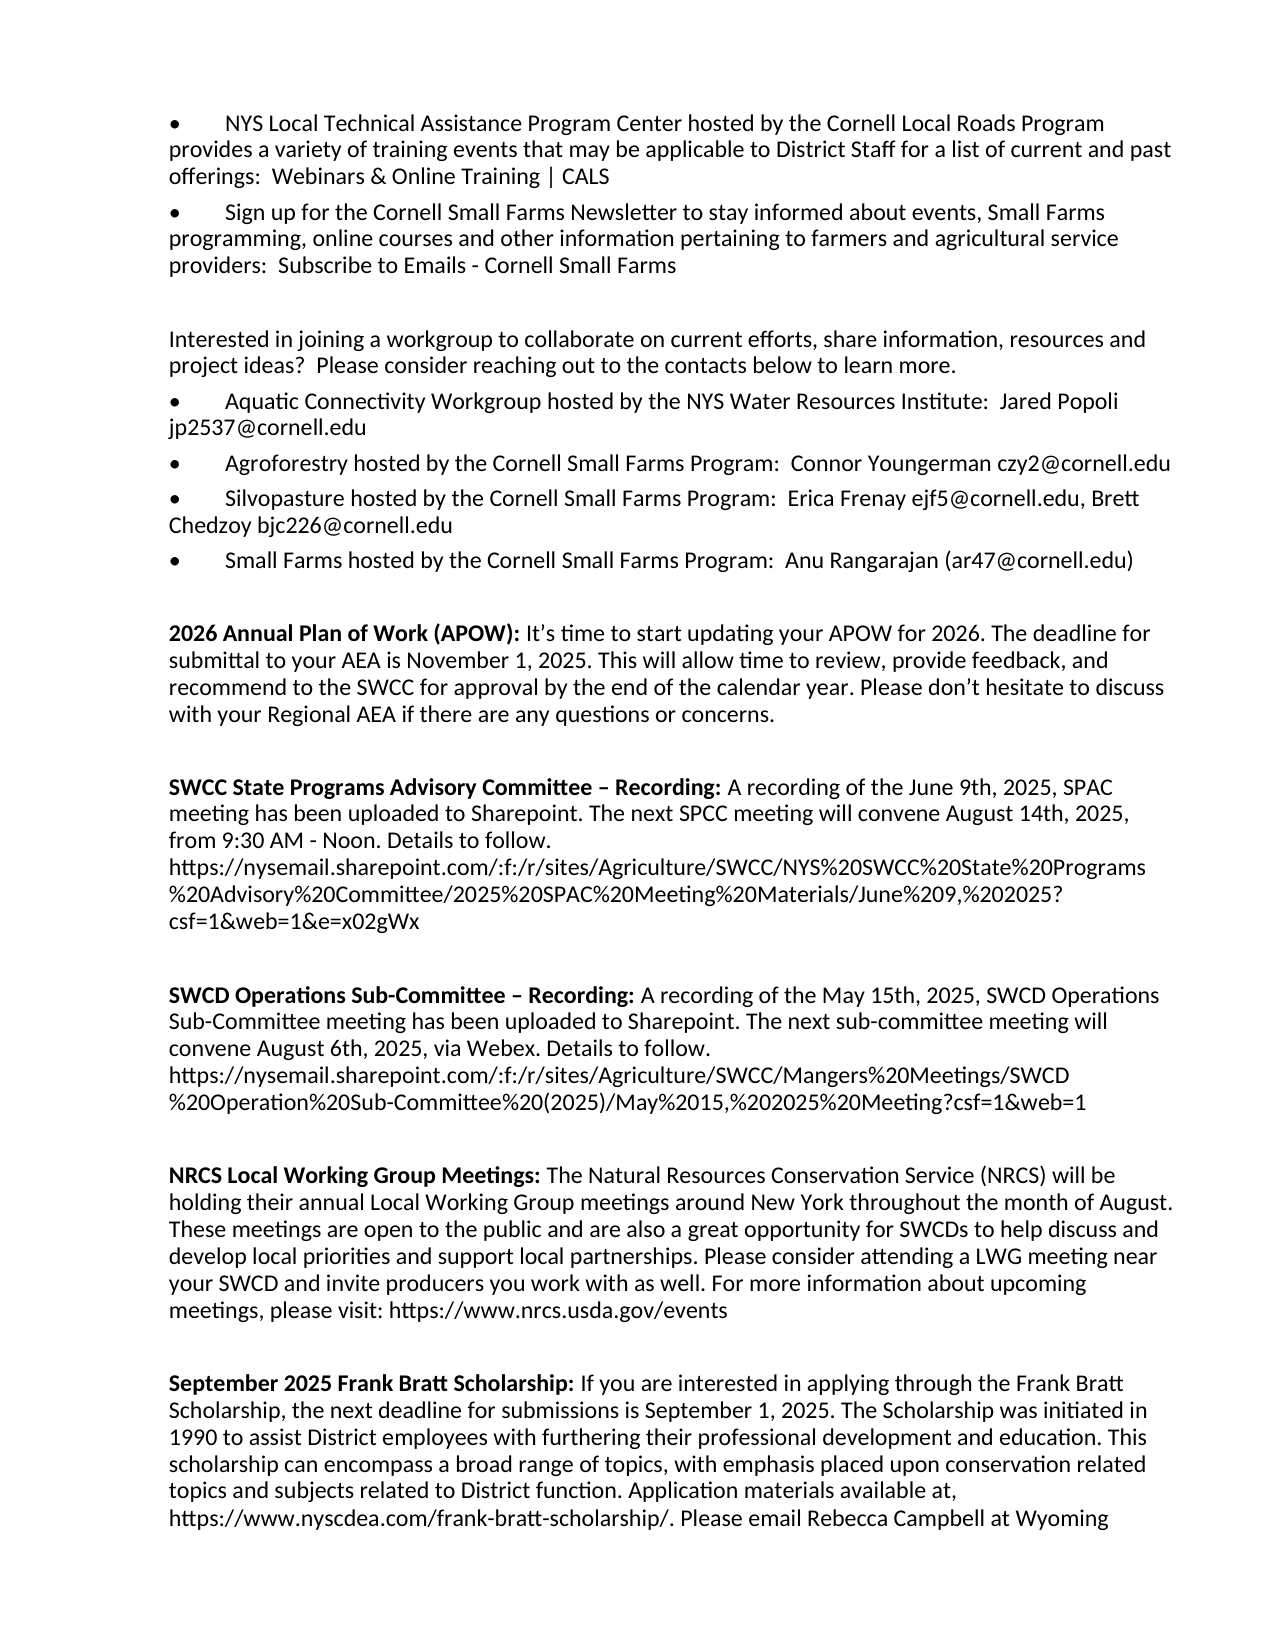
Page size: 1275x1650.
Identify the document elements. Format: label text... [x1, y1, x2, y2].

text Interested in joining a workgroup to collaborate on current efforts, share information, resources and project ideas? Please consider reaching out to the contacts below to learn more. [169, 326, 1176, 379]
text • Silvopasture hosted by the Cornell Small Farms Program: Erica Frenay ejf5@cornell.edu, Brett Chedzoy bjc226@cornell.edu [169, 485, 1176, 539]
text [169, 1370, 1176, 1532]
text • NYS Local Technical Assistance Program Center hosted by the Cornell Local Roads Program provides a variety of training events that may be applicable to District Staff for a list of current and past offerings: Webinars & Online Training | CALS [169, 110, 1176, 191]
text • Aquatic Connectivity Workgroup hosted by the NYS Water Resources Institute: Jared Popoli jp2537@cornell.edu [169, 388, 1176, 442]
text 2026 Annual Plan of Work (APOW): It’s time to start updating your APOW for 2026. The deadline for submittal to your AEA is November 1, 2025. This will allow time to review, provide feedback, and recommend to the SWCC for approval by the end of the calendar year. Please don’t hesitate to discuss with your Regional AEA if there are any questions or concerns. [169, 620, 1176, 728]
text • Agroforestry hosted by the Cornell Small Farms Program: Connor Youngerman czy2@cornell.edu [169, 450, 1176, 477]
text • Small Farms hosted by the Cornell Small Farms Program: Anu Rangarajan (ar47@cornell.edu) [169, 547, 1176, 574]
text SWCC State Programs Advisory Committee – Recording: A recording of the June 9th, 2025, SPAC meeting has been uploaded to Sharepoint. The next SPCC meeting will convene August 14th, 2025, from 9:30 AM - Noon. Details to follow. https://nysemail.sharepoint.com/:f:/r/sites/Agriculture/SWCC/NYS%20SWCC%20State%20Programs%20Advisory%20Committee/2025%20SPAC%20Meeting%20Materials/June%209,%202025?csf=1&web=1&e=x02gWx [169, 774, 1176, 936]
text NRCS Local Working Group Meetings: The Natural Resources Conservation Service (NRCS) will be holding their annual Local Working Group meetings around New York throughout the month of August. These meetings are open to the public and are also a great opportunity for SWCDs to help discuss and develop local priorities and support local partnerships. Please consider attending a LWG meeting near your SWCD and invite producers you work with as well. For more information about upcoming meetings, please visit: https://www.nrcs.usda.gov/events [169, 1162, 1176, 1324]
text • Sign up for the Cornell Small Farms Newsletter to stay informed about events, Small Farms programming, online courses and other information pertaining to farmers and agricultural service providers: Subscribe to Emails - Cornell Small Farms [169, 199, 1176, 280]
text SWCD Operations Sub-Committee – Recording: A recording of the May 15th, 2025, SWCD Operations Sub-Committee meeting has been uploaded to Sharepoint. The next sub-committee meeting will convene August 6th, 2025, via Webex. Details to follow. https://nysemail.sharepoint.com/:f:/r/sites/Agriculture/SWCC/Mangers%20Meetings/SWCD%20Operation%20Sub-Committee%20(2025)/May%2015,%202025%20Meeting?csf=1&web=1 [169, 982, 1176, 1116]
